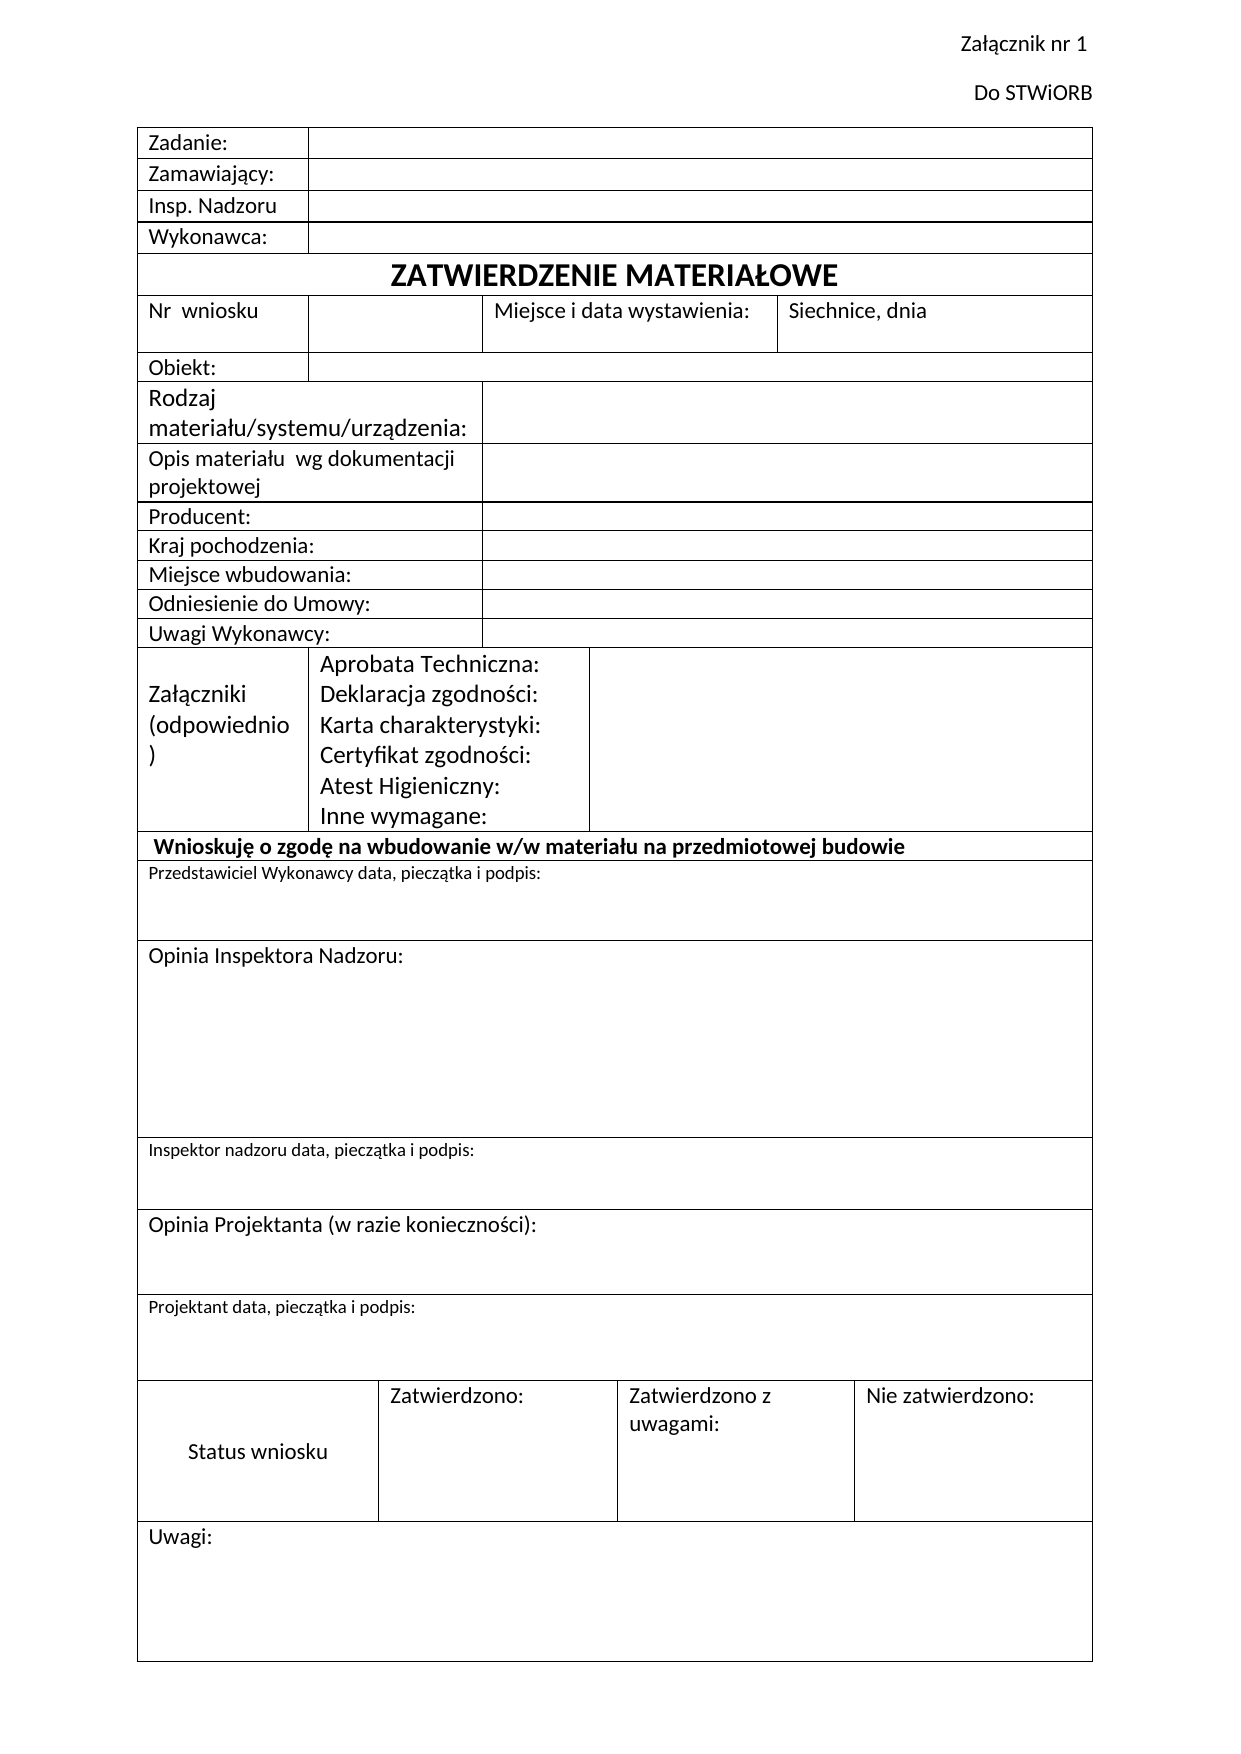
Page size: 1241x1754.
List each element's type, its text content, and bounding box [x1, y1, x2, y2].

table_cell Zamawiający: [138, 159, 308, 190]
table_header [309, 128, 1092, 158]
table_cell Wykonawca: [138, 223, 308, 253]
table_cell Zatwierdzono: [379, 1381, 617, 1521]
table_cell [590, 648, 1092, 831]
table_cell [309, 159, 1092, 190]
table_cell Inspektor nadzoru data, pieczątka i podpis: [138, 1138, 1092, 1209]
table_cell Uwagi Wykonawcy: [138, 619, 482, 647]
table_cell Producent: [138, 503, 482, 530]
table_cell [309, 296, 482, 352]
table_cell Rodzaj materiału/systemu/urządzenia: [138, 382, 482, 443]
table_cell [483, 619, 1092, 647]
table_cell Projektant data, pieczątka i podpis: [138, 1295, 1092, 1380]
table_cell Miejsce wbudowania: [138, 561, 482, 588]
table_cell Uwagi: [138, 1522, 1092, 1661]
table_cell [309, 223, 1092, 253]
table_cell [483, 382, 1092, 443]
table_cell Aprobata Techniczna: Deklaracja zgodności: Karta charakterystyki: Certyfikat zgodności: Atest Higieniczny: Inne wymagane: [309, 648, 589, 831]
table_cell Odniesienie do Umowy: [138, 590, 482, 618]
table_cell Opinia Projektanta (w razie konieczności): [138, 1210, 1092, 1294]
table_cell Opinia Inspektora Nadzoru: [138, 941, 1092, 1137]
table_cell Nr wniosku [138, 296, 308, 352]
table_cell Nie zatwierdzono: [855, 1381, 1092, 1521]
table_cell Wnioskuję o zgodę na wbudowanie w/w materiału na przedmiotowej budowie [138, 832, 1092, 860]
table_cell Insp. Nadzoru [138, 191, 308, 221]
table_cell [483, 503, 1092, 530]
table_cell Zatwierdzono z uwagami: [618, 1381, 854, 1521]
table_cell Obiekt: [138, 353, 308, 381]
table_cell [483, 444, 1092, 501]
table_header Zadanie: [138, 128, 308, 158]
table_cell [483, 531, 1092, 559]
table_cell Kraj pochodzenia: [138, 531, 482, 559]
table_cell [309, 353, 1092, 381]
table_cell Miejsce i data wystawienia: [483, 296, 777, 352]
table_cell Siechnice, dnia [778, 296, 1092, 352]
table_cell ZATWIERDZENIE MATERIAŁOWE [138, 254, 1092, 295]
table_cell [483, 561, 1092, 588]
table_cell [483, 590, 1092, 618]
table_cell Status wniosku [138, 1381, 378, 1521]
table_cell Załączniki (odpowiednio) [138, 648, 308, 831]
table_cell [309, 191, 1092, 221]
table_cell Przedstawiciel Wykonawcy data, pieczątka i podpis: [138, 861, 1092, 940]
table_cell Opis materiału wg dokumentacji projektowej [138, 444, 482, 501]
